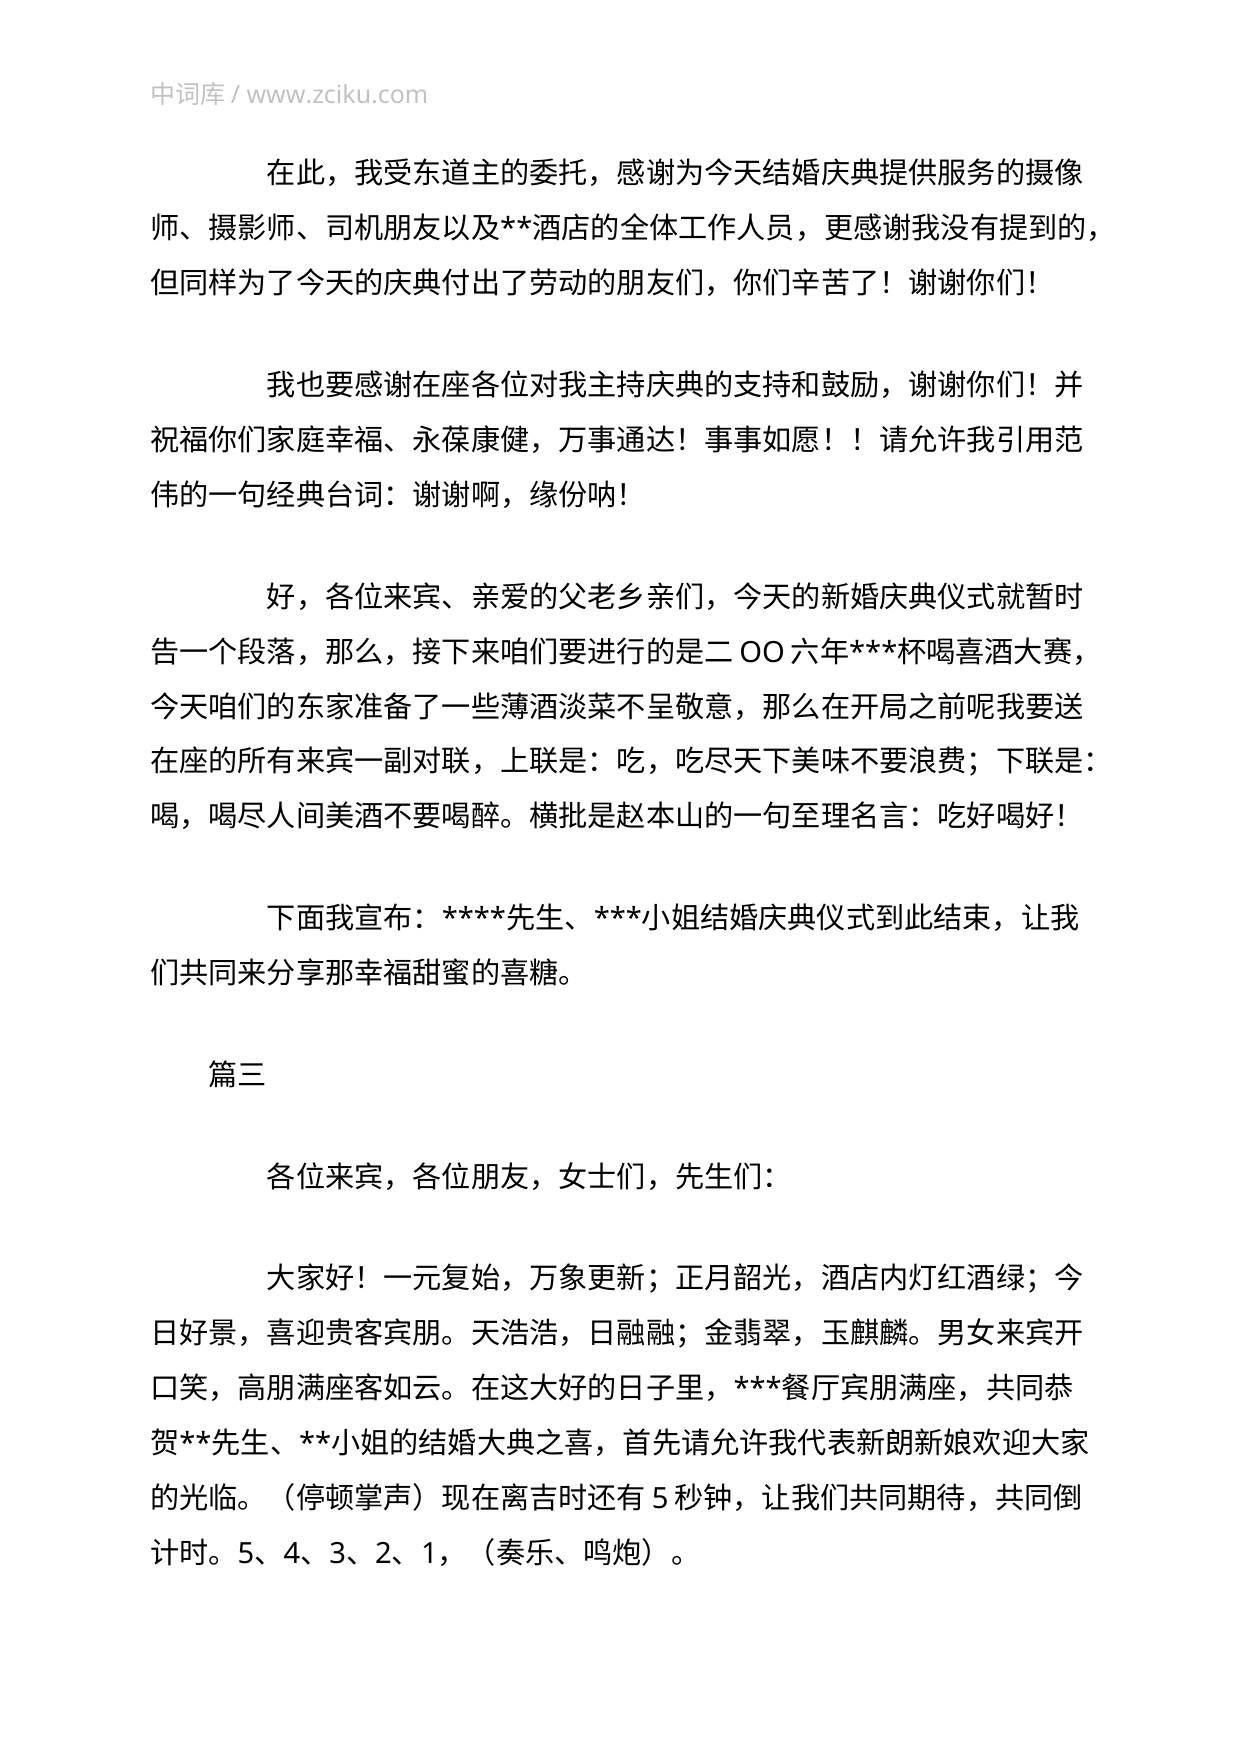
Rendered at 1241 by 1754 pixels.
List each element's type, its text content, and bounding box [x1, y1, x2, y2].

text 下面我宣布：****先生、***小姐结婚庆典仪式到此结束，让我们共同来分享那幸福甜蜜的喜糖。 [150, 895, 1090, 992]
text 我也要感谢在座各位对我主持庆典的支持和鼓励，谢谢你们！并祝福你们家庭幸福、永葆康健，万事通达！事事如愿！！请允许我引用范伟的一句经典台词：谢谢啊，缘份呐！ [150, 362, 1090, 514]
text 各位来宾，各位朋友，女士们，先生们： [150, 1153, 1090, 1196]
text 好，各位来宾、亲爱的父老乡亲们，今天的新婚庆典仪式就暂时告一个段落，那么，接下来咱们要进行的是二OO六年***杯喝喜酒大赛，今天咱们的东家准备了一些薄酒淡菜不呈敬意，那么在开局之前呢我要送在座的所有来宾一副对联，上联是：吃，吃尽天下美味不要浪费；下联是：喝，喝尽人间美酒不要喝醉。横批是赵本山的一句至理名言：吃好喝好！ [150, 573, 1090, 835]
text 大家好！一元复始，万象更新；正月韶光，酒店内灯红酒绿；今日好景，喜迎贵客宾朋。天浩浩，日融融；金翡翠，玉麒麟。男女来宾开口笑，高朋满座客如云。在这大好的日子里，***餐厅宾朋满座，共同恭贺**先生、**小姐的结婚大典之喜，首先请允许我代表新朗新娘欢迎大家的光临。（停顿掌声）现在离吉时还有5秒钟，让我们共同期待，共同倒计时。5、4、3、2、1，（奏乐、鸣炮）。 [150, 1255, 1090, 1572]
text 篇三 [150, 1051, 1090, 1094]
text 在此，我受东道主的委托，感谢为今天结婚庆典提供服务的摄像师、摄影师、司机朋友以及**酒店的全体工作人员，更感谢我没有提到的，但同样为了今天的庆典付出了劳动的朋友们，你们辛苦了！谢谢你们！ [150, 150, 1090, 302]
